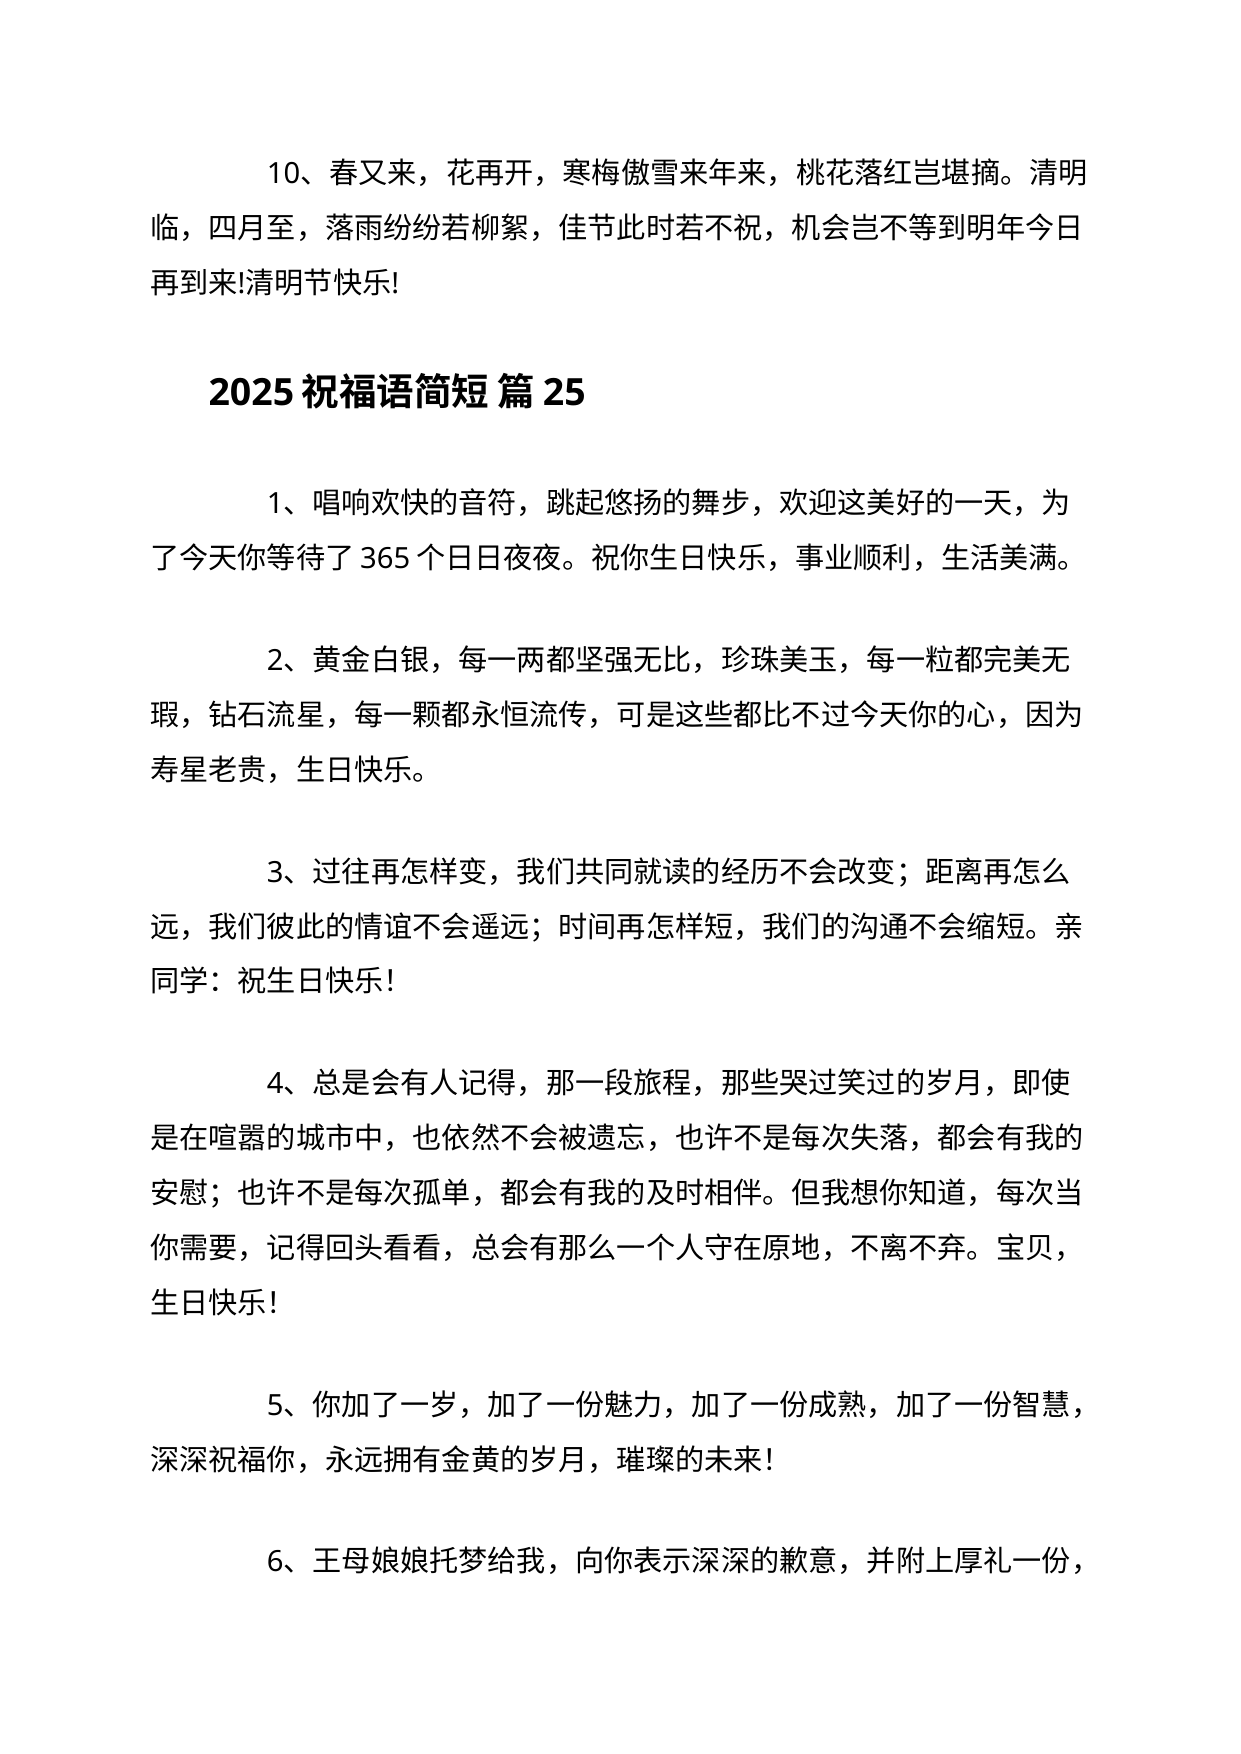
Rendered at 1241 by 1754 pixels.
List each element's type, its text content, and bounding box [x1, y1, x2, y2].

text 1、唱响欢快的音符，跳起悠扬的舞步，欢迎这美好的一天，为了今天你等待了365个日日夜夜。祝你生日快乐，事业顺利，生活美满。 [150, 479, 1090, 577]
text 10、春又来，花再开，寒梅傲雪来年来，桃花落红岂堪摘。清明临，四月至，落雨纷纷若柳絮，佳节此时若不祝，机会岂不等到明年今日再到来!清明节快乐! [150, 150, 1090, 302]
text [150, 1538, 1090, 1580]
text 2025祝福语简短 篇25 [150, 362, 1090, 416]
text 2、黄金白银，每一两都坚强无比，珍珠美玉，每一粒都完美无瑕，钻石流星，每一颗都永恒流传，可是这些都比不过今天你的心，因为寿星老贵，生日快乐。 [150, 636, 1090, 789]
text 4、总是会有人记得，那一段旅程，那些哭过笑过的岁月，即使是在喧嚣的城市中，也依然不会被遗忘，也许不是每次失落，都会有我的安慰；也许不是每次孤单，都会有我的及时相伴。但我想你知道，每次当你需要，记得回头看看，总会有那么一个人守在原地，不离不弃。宝贝，生日快乐！ [150, 1060, 1090, 1322]
text 5、你加了一岁，加了一份魅力，加了一份成熟，加了一份智慧，深深祝福你，永远拥有金黄的岁月，璀璨的未来！ [150, 1381, 1090, 1478]
text 3、过往再怎样变，我们共同就读的经历不会改变；距离再怎么远，我们彼此的情谊不会遥远；时间再怎样短，我们的沟通不会缩短。亲同学：祝生日快乐！ [150, 848, 1090, 1000]
